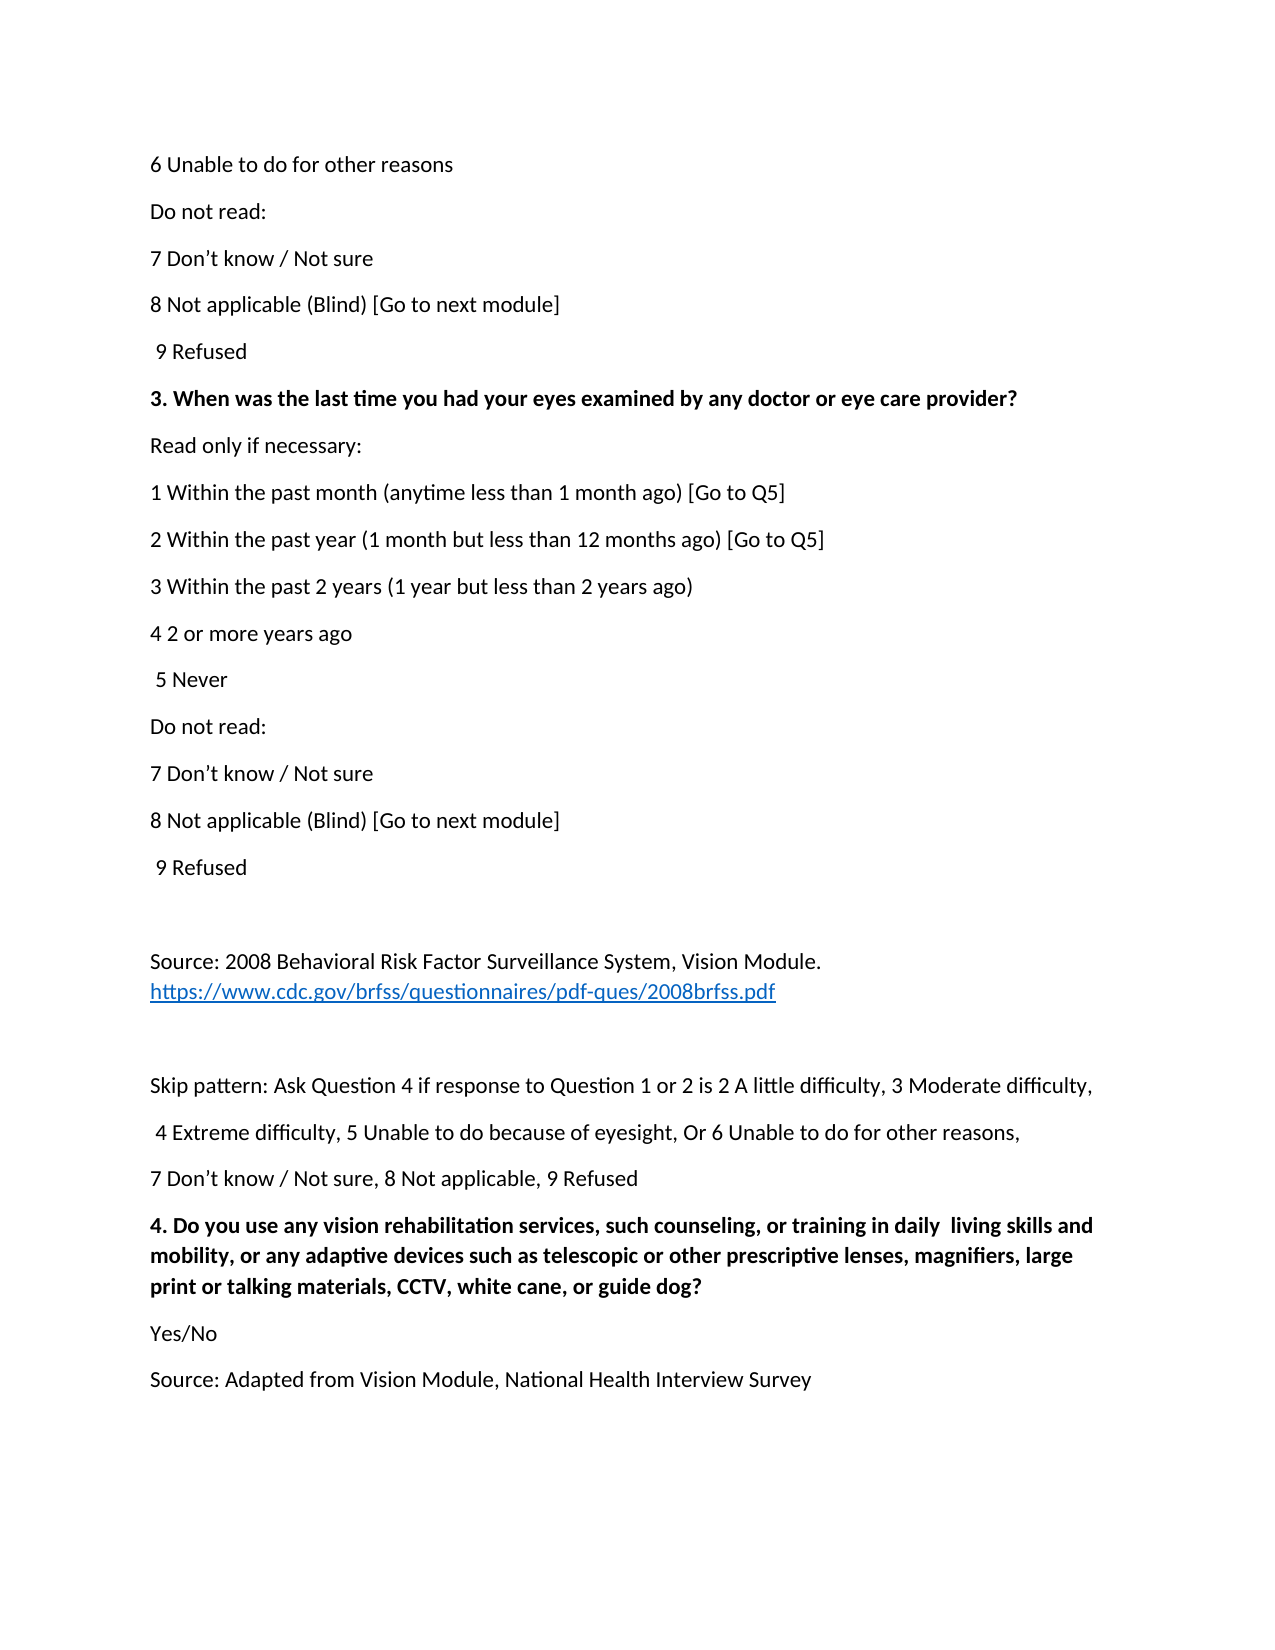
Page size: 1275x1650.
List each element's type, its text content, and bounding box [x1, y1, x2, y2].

text Skip pattern: Ask Question 4 if response to Question 1 or 2 is 2 A little difficulty, 3 Moderate difficulty, [150, 1071, 1125, 1099]
text Source: 2008 Behavioral Risk Factor Surveillance System, Vision Module. https://www.cdc.gov/brfss/questionnaires/pdf-ques/2008brfss.pdf [150, 947, 1125, 1005]
text 7 Don’t know / Not sure, 8 Not applicable, 9 Refused [150, 1164, 1125, 1193]
text 6 Unable to do for other reasons [150, 150, 1125, 178]
text 5 Never [150, 666, 1125, 694]
text 4. Do you use any vision rehabilitation services, such counseling, or training in daily living skills and mobility, or any adaptive devices such as telescopic or other prescriptive lenses, magnifiers, large print or talking materials, CCTV, white cane, or guide dog? [150, 1211, 1125, 1300]
text Yes/No [150, 1319, 1125, 1347]
text 8 Not applicable (Blind) [Go to next module] [150, 806, 1125, 834]
text 9 Refused [150, 853, 1125, 881]
text 4 Extreme difficulty, 5 Unable to do because of eyesight, Or 6 Unable to do for other reasons, [150, 1118, 1125, 1146]
text 9 Refused [150, 337, 1125, 366]
text 7 Don’t know / Not sure [150, 759, 1125, 787]
text 3 Within the past 2 years (1 year but less than 2 years ago) [150, 572, 1125, 600]
text 1 Within the past month (anytime less than 1 month ago) [Go to Q5] [150, 478, 1125, 506]
text 4 2 or more years ago [150, 619, 1125, 647]
text 7 Don’t know / Not sure [150, 244, 1125, 272]
text 3. When was the last time you had your eyes examined by any doctor or eye care provider? [150, 384, 1125, 412]
text Source: Adapted from Vision Module, National Health Interview Survey [150, 1366, 1125, 1394]
text Do not read: [150, 712, 1125, 741]
text Do not read: [150, 197, 1125, 225]
text 8 Not applicable (Blind) [Go to next module] [150, 291, 1125, 319]
text Read only if necessary: [150, 431, 1125, 459]
text 2 Within the past year (1 month but less than 12 months ago) [Go to Q5] [150, 525, 1125, 553]
